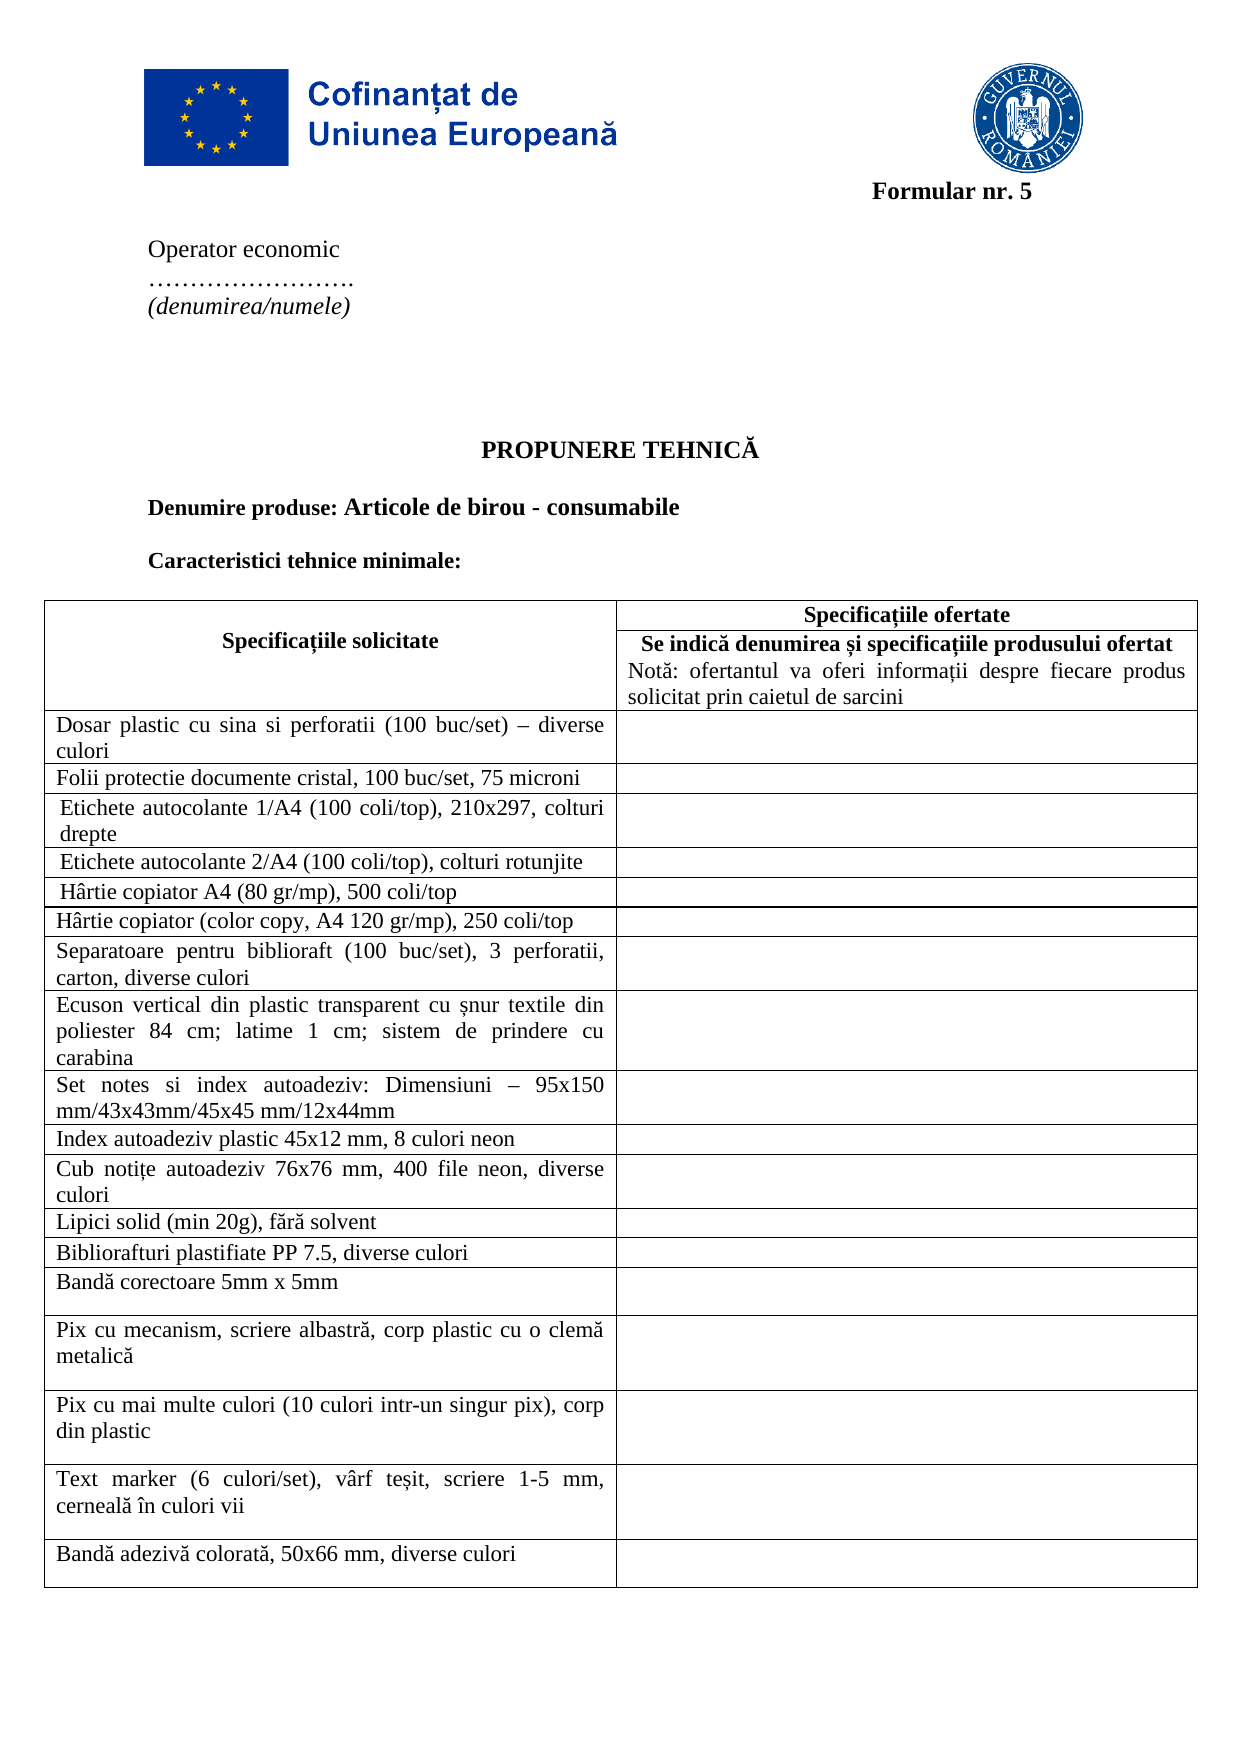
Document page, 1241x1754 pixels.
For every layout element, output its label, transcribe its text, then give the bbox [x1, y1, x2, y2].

table_cell Separatoare pentru biblioraft (100 buc/set), 3 perforatii, carton, diverse culori [45, 937, 616, 990]
table_cell [617, 1125, 1197, 1154]
table_cell Text marker (6 culori/set), vârf teșit, scriere 1-5 mm, cerneală în culori vii [45, 1465, 616, 1539]
table_cell Hârtie copiator (color copy, A4 120 gr/mp), 250 coli/top [45, 908, 616, 936]
table_cell [617, 1238, 1197, 1267]
table_cell Ecuson vertical din plastic transparent cu șnur textile din poliester 84 cm; latime 1 cm; sistem de prindere cu carabina [45, 991, 616, 1070]
table_cell [617, 1209, 1197, 1237]
table_cell Pix cu mecanism, scriere albastră, corp plastic cu o clemă metalică [45, 1316, 616, 1390]
table_cell [617, 908, 1197, 936]
table_cell Bandă adezivă colorată, 50x66 mm, diverse culori [45, 1540, 616, 1587]
table_cell Cub notițe autoadeziv 76x76 mm, 400 file neon, diverse culori [45, 1155, 616, 1207]
table_header Specificațiile solicitate [45, 601, 616, 709]
table_cell [617, 848, 1197, 877]
picture [136, 61, 638, 174]
table_cell Set notes si index autoadeziv: Dimensiuni – 95x150 mm/43x43mm/45x45 mm/12x44mm [45, 1071, 616, 1124]
text Caracteristici tehnice minimale: [148, 547, 1093, 573]
text ……………………. [148, 263, 1093, 291]
table_cell Index autoadeziv plastic 45x12 mm, 8 culori neon [45, 1125, 616, 1154]
table_cell [617, 794, 1197, 847]
table_cell Bibliorafturi plastifiate PP 7.5, diverse culori [45, 1238, 616, 1267]
table_cell Lipici solid (min 20g), fără solvent [45, 1209, 616, 1237]
table_cell Se indică denumirea și specificațiile produsului ofertat Notă: ofertantul va oferi informații despre fiecare produs solicitat prin caietul de sarcini [617, 631, 1197, 709]
text (denumirea/numele) [148, 291, 1093, 320]
table_cell [617, 711, 1197, 763]
picture [971, 61, 1084, 148]
table_cell [617, 1391, 1197, 1464]
table_cell [617, 1071, 1197, 1124]
table_cell Etichete autocolante 1/A4 (100 coli/top), 210x297, colturi drepte [45, 794, 616, 847]
table_cell Dosar plastic cu sina si perforatii (100 buc/set) – diverse culori [45, 711, 616, 763]
table_cell Bandă corectoare 5mm x 5mm [45, 1268, 616, 1315]
table_cell [617, 937, 1197, 990]
table_cell [617, 991, 1197, 1070]
text Operator economic [148, 234, 1093, 263]
table_cell [617, 1268, 1197, 1315]
table_header Specificațiile ofertate [617, 601, 1197, 629]
table_cell [617, 1540, 1197, 1587]
table_cell Folii protectie documente cristal, 100 buc/set, 75 microni [45, 764, 616, 793]
table_cell Pix cu mai multe culori (10 culori intr-un singur pix), corp din plastic [45, 1391, 616, 1464]
table_cell [617, 764, 1197, 793]
text Formular nr. 5 [738, 148, 1093, 205]
table_cell [617, 878, 1197, 906]
table_cell [617, 1465, 1197, 1539]
table_cell Etichete autocolante 2/A4 (100 coli/top), colturi rotunjite [45, 848, 616, 877]
table_cell [617, 1155, 1197, 1207]
text Denumire produse: Articole de birou - consumabile [148, 492, 1093, 521]
table_cell [617, 1316, 1197, 1390]
table_cell Hârtie copiator A4 (80 gr/mp), 500 coli/top [45, 878, 616, 906]
text PROPUNERE TEHNICĂ [148, 435, 1093, 464]
